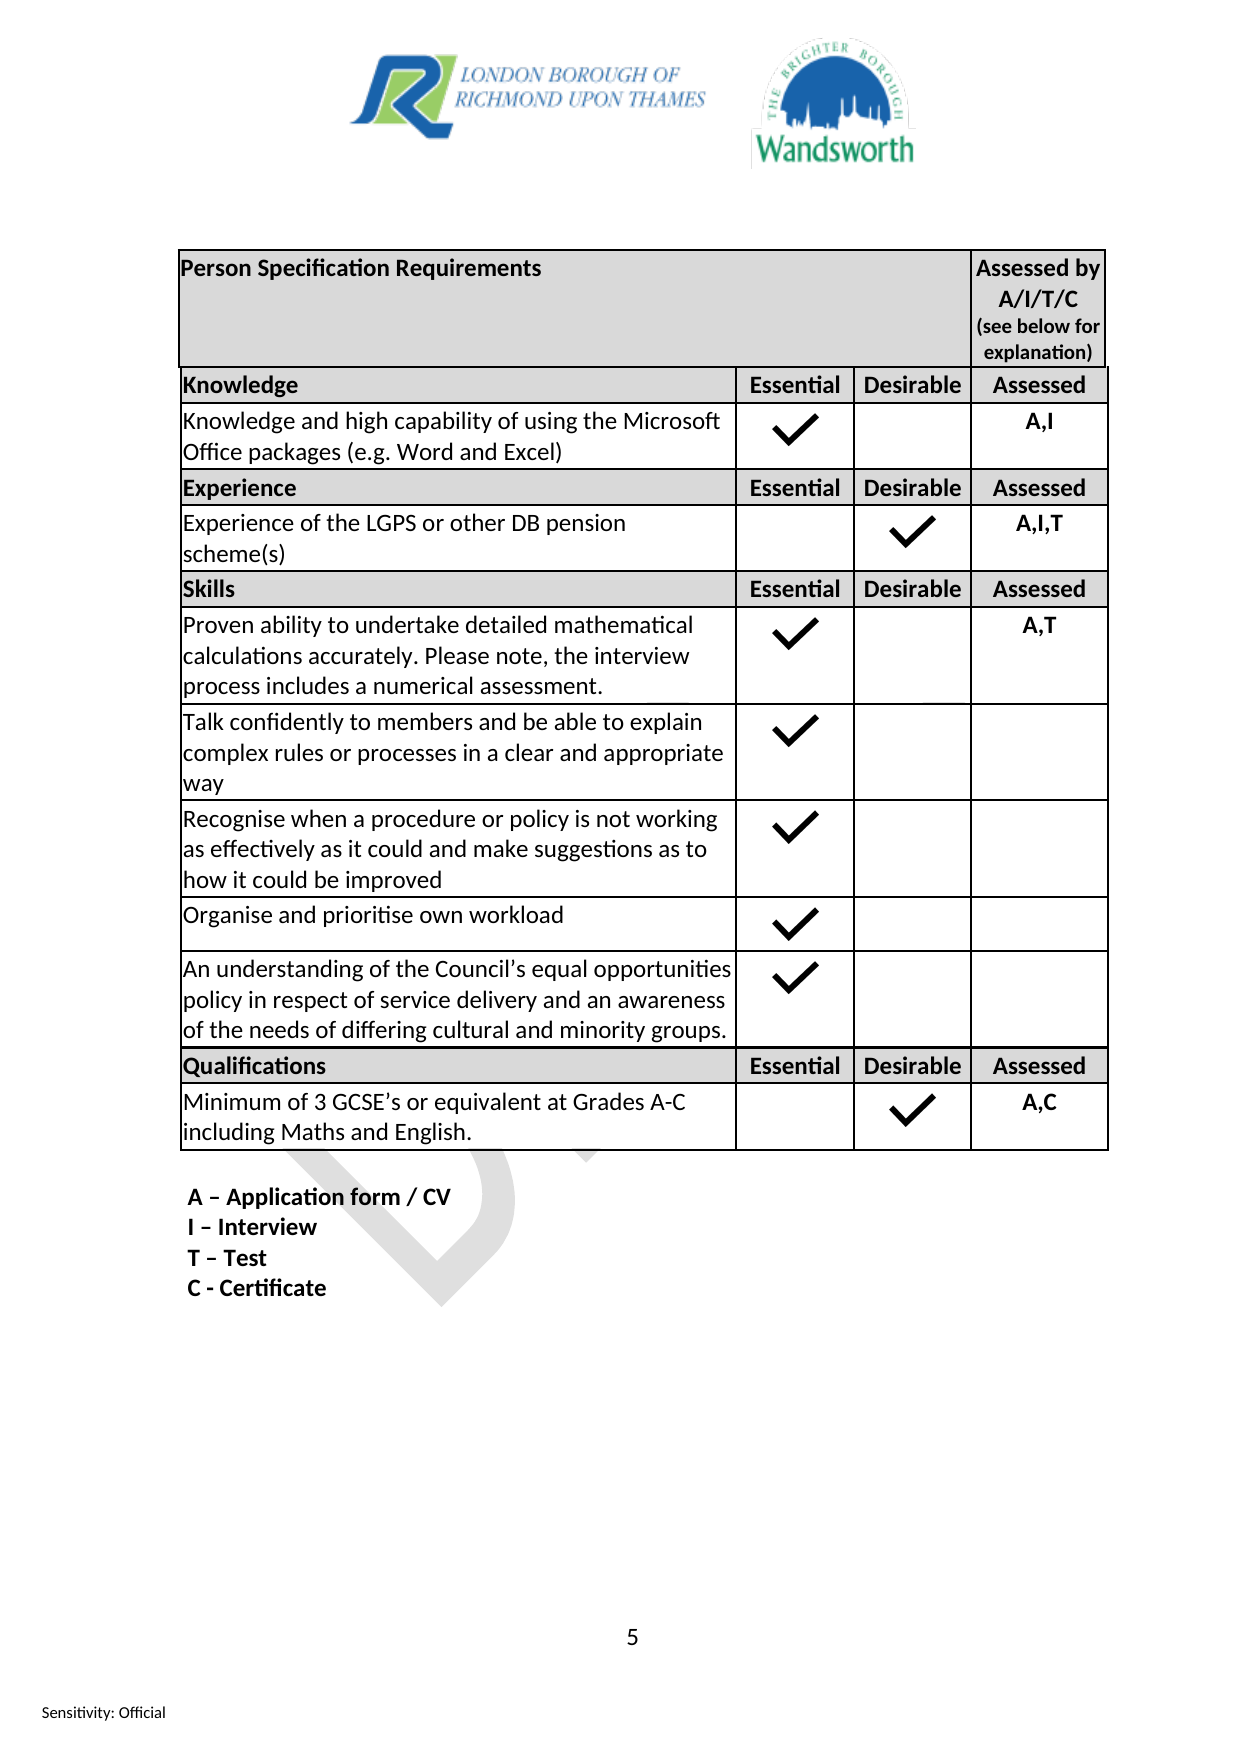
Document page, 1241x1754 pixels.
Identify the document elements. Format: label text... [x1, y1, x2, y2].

table_cell Talk confidently to members and be able to explain complex rules or processes in a clear and appropriate way [182, 705, 735, 799]
table_cell [855, 952, 970, 1046]
table_cell Essential [737, 368, 853, 402]
table_cell [737, 506, 853, 570]
table_cell [855, 608, 970, 702]
table_cell Knowledge and high capability of using the Microsoft Office packages (e.g. Word and Excel) [182, 404, 735, 468]
table_header Assessed by A/I/T/C (see below for explanation) [972, 251, 1104, 366]
table_cell Essential [737, 572, 853, 606]
table_cell Desirable [855, 1049, 970, 1082]
text A – Application form / CV [187, 1181, 1078, 1212]
table_cell [737, 404, 853, 468]
table_cell [972, 705, 1107, 799]
table_cell Assessed [972, 470, 1107, 504]
table_cell [972, 898, 1107, 950]
table_cell A,I [972, 404, 1107, 468]
table_cell A,C [972, 1084, 1107, 1148]
picture [771, 706, 820, 755]
table_cell Organise and prioritise own workload [182, 898, 735, 950]
table_cell Recognise when a procedure or policy is not working as effectively as it could and make suggestions as to how it could be improved [182, 801, 735, 896]
table_cell Knowledge [182, 368, 735, 402]
picture [771, 953, 820, 1002]
table_cell An understanding of the Council’s equal opportunities policy in respect of service delivery and an awareness of the needs of differing cultural and minority groups. [182, 952, 735, 1046]
table_cell Qualifications [182, 1049, 735, 1082]
table_cell [855, 705, 970, 799]
text C - Certificate [187, 1273, 1078, 1303]
table_cell [855, 506, 970, 570]
table_cell [737, 608, 853, 702]
table_cell Desirable [855, 470, 970, 504]
table_cell [737, 705, 853, 799]
picture [771, 802, 820, 852]
table_cell [737, 952, 853, 1046]
text I – Interview [187, 1212, 1078, 1242]
table_cell Desirable [855, 572, 970, 606]
table_cell Essential [737, 470, 853, 504]
table_cell Experience [182, 470, 735, 504]
table_cell [855, 404, 970, 468]
table_cell Skills [182, 572, 735, 606]
table_cell Minimum of 3 GCSE’s or equivalent at Grades A-C including Maths and English. [182, 1084, 735, 1148]
picture [888, 1085, 937, 1135]
picture [771, 899, 820, 949]
table_cell Desirable [855, 368, 970, 402]
table_cell Assessed [972, 1049, 1107, 1082]
table_cell [737, 898, 853, 950]
table_cell Experience of the LGPS or other DB pension scheme(s) [182, 506, 735, 570]
table_cell [855, 1084, 970, 1148]
table_cell Proven ability to undertake detailed mathematical calculations accurately. Please note, the interview process includes a numerical assessment. [182, 608, 735, 702]
text T – Test [187, 1242, 1078, 1273]
table_cell Assessed [972, 572, 1107, 606]
table_cell Essential [737, 1049, 853, 1082]
table_cell [737, 801, 853, 896]
table_cell A,I,T [972, 506, 1107, 570]
table_cell Assessed [972, 366, 1107, 402]
picture [771, 405, 820, 454]
table_cell [737, 1084, 853, 1148]
table_cell [855, 801, 970, 896]
table_cell A,T [972, 608, 1107, 702]
picture [888, 507, 937, 556]
table_cell [972, 952, 1107, 1046]
table_cell [855, 898, 970, 950]
table_cell [972, 801, 1107, 896]
table_header Person Specification Requirements [180, 251, 970, 366]
picture [771, 609, 820, 658]
